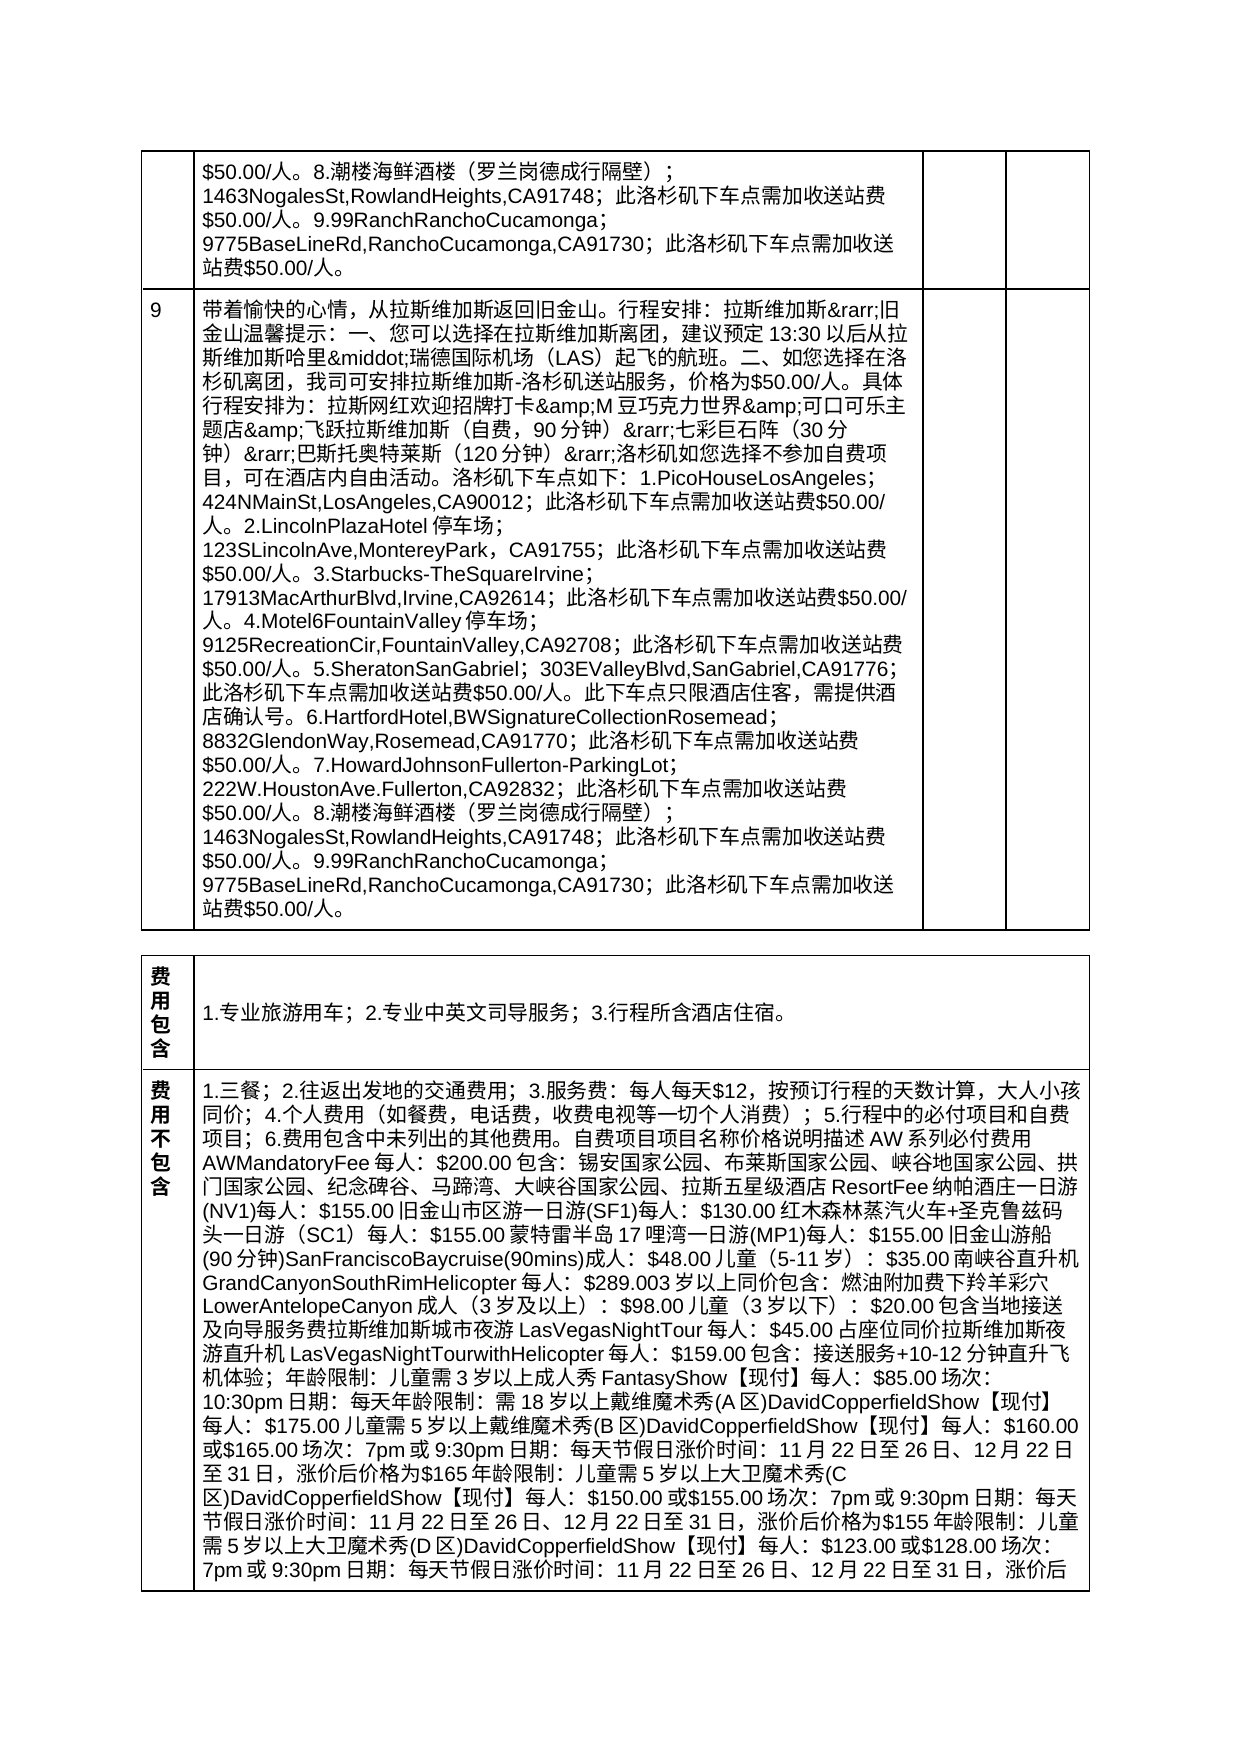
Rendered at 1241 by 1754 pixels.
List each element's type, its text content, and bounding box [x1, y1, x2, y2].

table_cell 费用不包含 [142, 1070, 193, 1590]
table_cell [924, 152, 1005, 288]
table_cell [195, 1070, 1089, 1590]
table_cell [1007, 290, 1089, 929]
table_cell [195, 152, 922, 288]
table_header 1.专业旅游用车；2.专业中英文司导服务；3.行程所含酒店住宿。 [195, 956, 1089, 1069]
table_cell [924, 290, 1005, 929]
table_header 费用包含 [142, 956, 193, 1069]
table_cell 9 [142, 152, 193, 288]
table_cell 9 [142, 289, 193, 929]
table_cell [1007, 152, 1089, 288]
